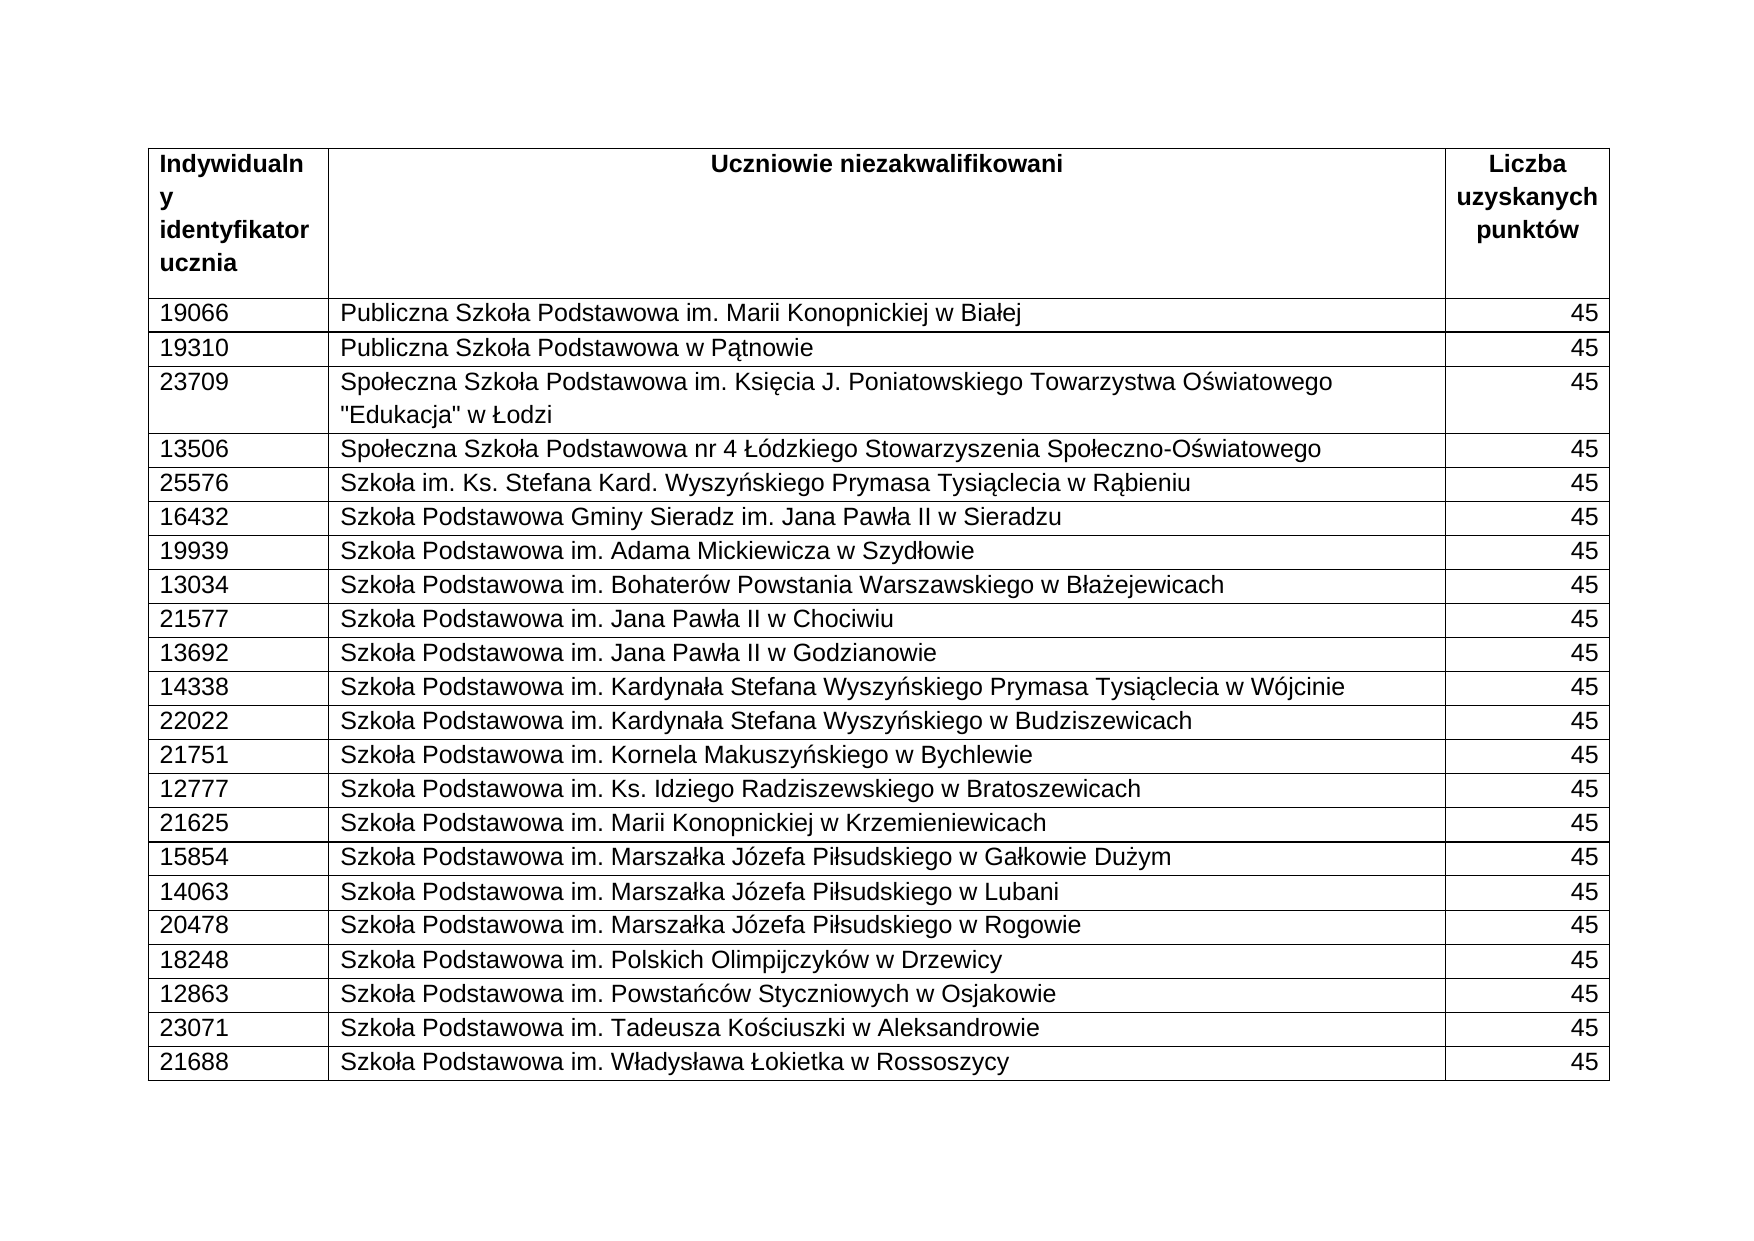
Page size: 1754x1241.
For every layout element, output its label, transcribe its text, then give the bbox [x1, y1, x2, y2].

table_header Liczba uzyskanych punktów [1446, 149, 1609, 297]
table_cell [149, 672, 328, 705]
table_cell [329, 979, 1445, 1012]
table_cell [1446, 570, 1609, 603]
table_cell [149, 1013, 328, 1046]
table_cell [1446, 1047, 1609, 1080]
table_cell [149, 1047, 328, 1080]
table_header Uczniowie niezakwalifikowani [329, 149, 1445, 297]
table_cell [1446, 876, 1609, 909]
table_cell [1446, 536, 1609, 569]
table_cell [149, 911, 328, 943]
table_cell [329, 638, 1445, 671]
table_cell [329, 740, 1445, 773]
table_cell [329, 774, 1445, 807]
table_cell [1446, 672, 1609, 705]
table_header Indywidualny identyfikator ucznia [149, 149, 328, 297]
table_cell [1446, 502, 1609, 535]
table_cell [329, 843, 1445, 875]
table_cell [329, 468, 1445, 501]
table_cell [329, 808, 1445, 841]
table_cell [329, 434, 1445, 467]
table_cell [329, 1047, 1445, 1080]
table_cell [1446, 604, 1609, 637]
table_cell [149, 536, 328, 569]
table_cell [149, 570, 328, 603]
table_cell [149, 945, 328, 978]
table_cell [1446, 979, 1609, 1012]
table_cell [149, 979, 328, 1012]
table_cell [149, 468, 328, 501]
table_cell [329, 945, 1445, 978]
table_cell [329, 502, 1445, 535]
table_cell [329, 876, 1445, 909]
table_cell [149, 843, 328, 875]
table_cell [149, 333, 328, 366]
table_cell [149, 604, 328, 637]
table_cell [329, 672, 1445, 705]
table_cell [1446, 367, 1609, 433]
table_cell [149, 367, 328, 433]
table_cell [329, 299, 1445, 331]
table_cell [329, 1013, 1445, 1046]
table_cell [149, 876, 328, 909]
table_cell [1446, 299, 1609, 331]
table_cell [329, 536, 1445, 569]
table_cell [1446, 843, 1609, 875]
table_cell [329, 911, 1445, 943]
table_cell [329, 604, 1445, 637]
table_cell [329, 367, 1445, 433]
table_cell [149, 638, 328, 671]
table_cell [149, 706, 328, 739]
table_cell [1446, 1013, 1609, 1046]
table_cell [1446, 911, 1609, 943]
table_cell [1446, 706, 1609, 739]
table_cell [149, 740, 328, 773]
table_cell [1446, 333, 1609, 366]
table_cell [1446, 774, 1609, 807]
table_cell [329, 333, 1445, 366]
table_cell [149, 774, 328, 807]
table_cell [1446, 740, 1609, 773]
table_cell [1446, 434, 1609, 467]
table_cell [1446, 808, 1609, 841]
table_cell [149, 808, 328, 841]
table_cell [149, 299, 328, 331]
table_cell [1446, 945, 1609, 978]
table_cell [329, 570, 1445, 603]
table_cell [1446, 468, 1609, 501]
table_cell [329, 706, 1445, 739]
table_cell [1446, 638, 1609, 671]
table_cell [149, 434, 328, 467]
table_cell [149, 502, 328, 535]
